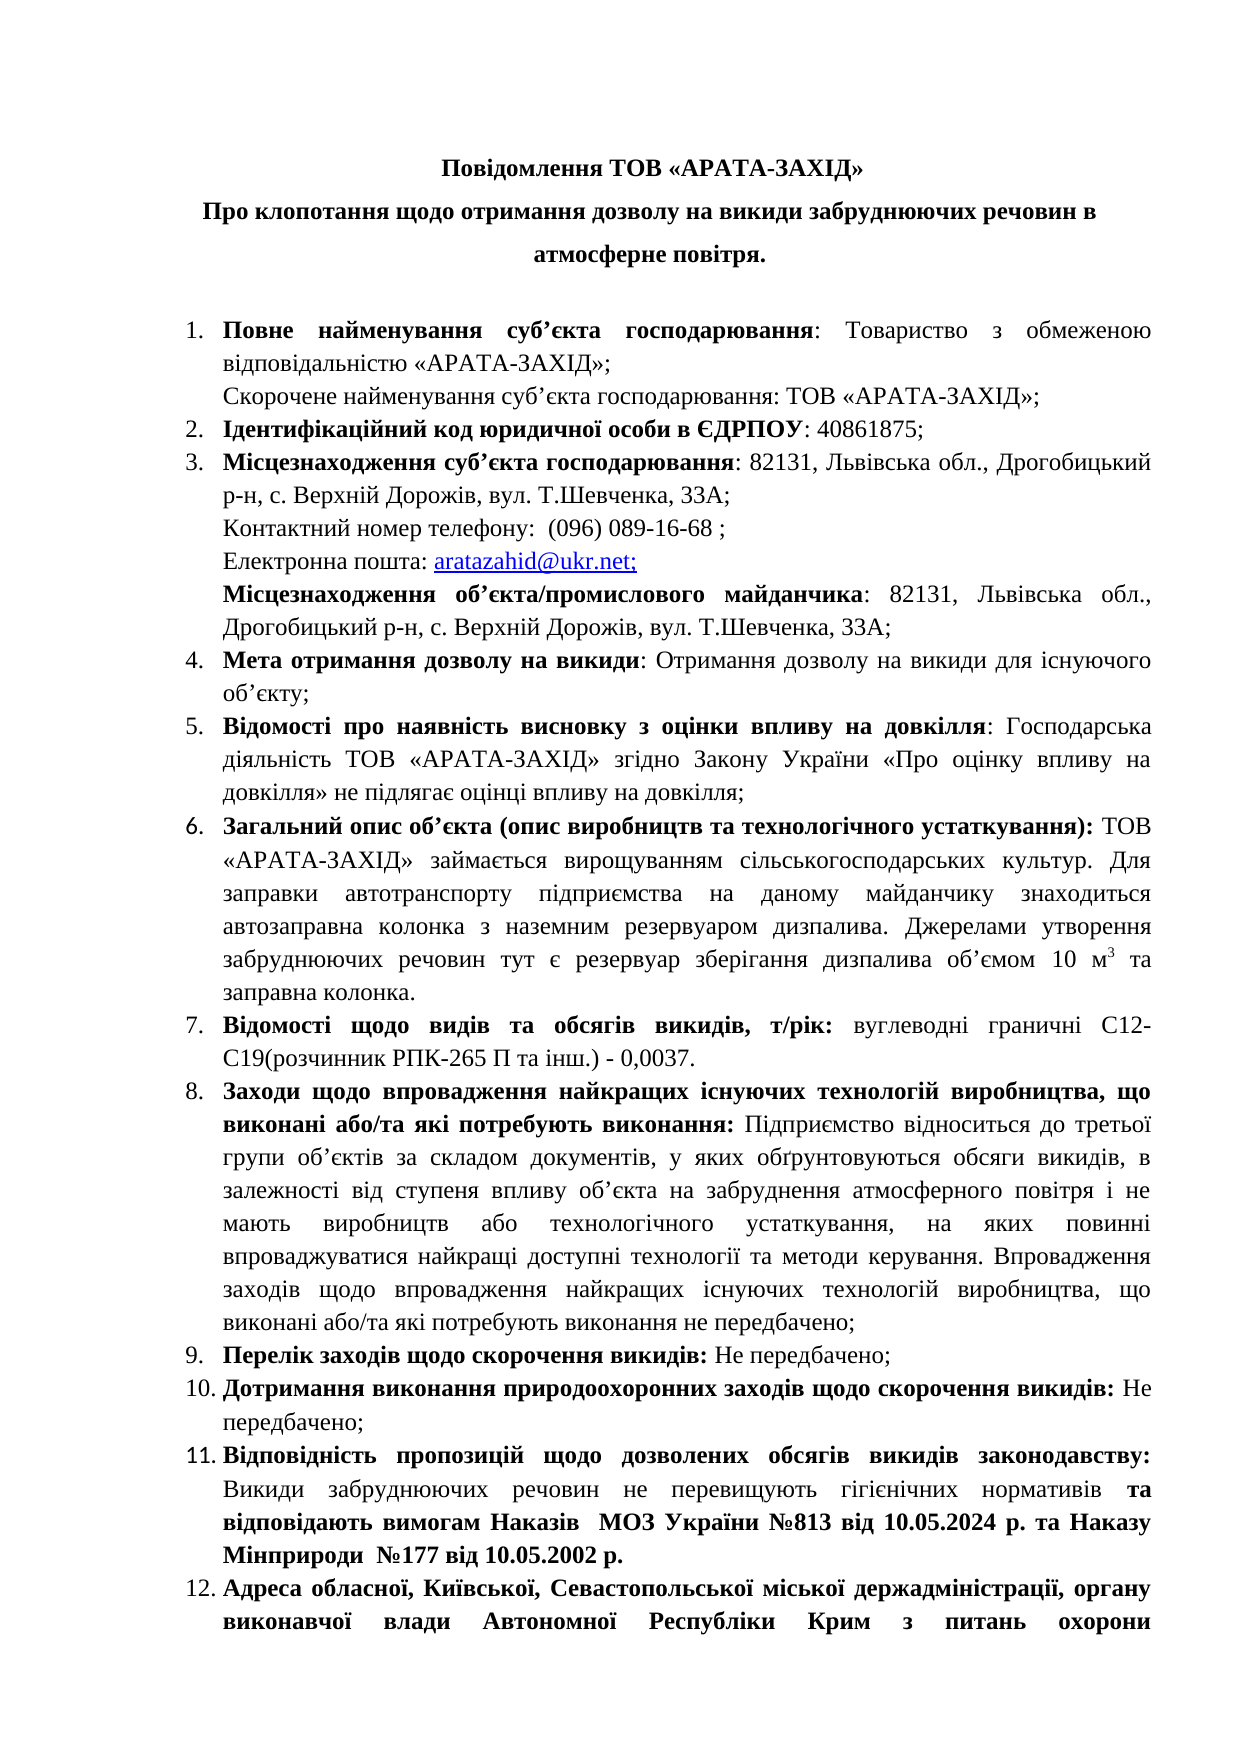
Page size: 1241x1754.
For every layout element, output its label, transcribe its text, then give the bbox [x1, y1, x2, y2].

list Контактний номер телефону: (096) 089-16-68 ; [223, 513, 1152, 542]
list Мета отримання дозволу на викиди: Отримання дозволу на викиди для існуючого об’єкту; [185, 645, 1152, 707]
list Електронна пошта: aratazahid@ukr.net; [223, 546, 1152, 575]
list Ідентифікаційний код юридичної особи в ЄДРПОУ: 40861875; [185, 414, 1152, 443]
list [185, 1573, 1152, 1635]
list Повне найменування суб’єкта господарювання: Товариство з обмеженою відповідальністю «АРАТА-ЗАХІД»; [185, 315, 1152, 377]
text Про клопотання щодо отримання дозволу на викиди забруднюючих речовин в атмосферне повітря. [148, 196, 1152, 268]
list Загальний опис об’єкта (опис виробництв та технологічного устаткування): ТОВ «АРАТА-ЗАХІД» займається вирощуванням сільськогосподарських культур. Для заправки автотранспорту підприємства на даному майданчику знаходиться автозаправна колонка з наземним резервуаром дизпалива. Джерелами утворення забруднюючих речовин тут є резервуар зберігання дизпалива об’ємом 10 м3 та заправна колонка. [185, 810, 1152, 1006]
list Відповідність пропозицій щодо дозволених обсягів викидів законодавству: Викиди забруднюючих речовин не перевищують гігієнічних нормативів та відповідають вимогам Наказів МОЗ України №813 від 10.05.2024 р. та Наказу Мінприроди №177 від 10.05.2002 р. [185, 1439, 1152, 1569]
list Дотримання виконання природоохоронних заходів щодо скорочення викидів: Не передбачено; [185, 1373, 1152, 1435]
list Місцезнаходження суб’єкта господарювання: 82131, Львівська обл., Дрогобицький р-н, с. Верхній Дорожів, вул. Т.Шевченка, 33А; [185, 447, 1152, 509]
list Скорочене найменування суб’єкта господарювання: ТОВ «АРАТА-ЗАХІД»; [223, 381, 1152, 410]
list Відомості про наявність висновку з оцінки впливу на довкілля: Господарська діяльність ТОВ «АРАТА-ЗАХІД» згідно Закону України «Про оцінку впливу на довкілля» не підлягає оцінці впливу на довкілля; [185, 711, 1152, 806]
list Заходи щодо впровадження найкращих існуючих технологій виробництва, що виконані або/та які потребують виконання: Підприємство відноситься до третьої групи об’єктів за складом документів, у яких обґрунтовуються обсяги викидів, в залежності від ступеня впливу об’єкта на забруднення атмосферного повітря і не мають виробництв або технологічного устаткування, на яких повинні впроваджуватися найкращі доступні технології та методи керування. Впровадження заходів щодо впровадження найкращих існуючих технологій виробництва, що виконані або/та які потребують виконання не передбачено; [185, 1076, 1152, 1336]
text Повідомлення ТОВ «АРАТА-ЗАХІД» [148, 153, 1152, 181]
list Перелік заходів щодо скорочення викидів: Не передбачено; [185, 1341, 1152, 1369]
list Відомості щодо видів та обсягів викидів, т/рік: вуглеводні гpаничні С12-С19(розчинник РПК-265 П та інш.) - 0,0037. [185, 1010, 1152, 1072]
list Місцезнаходження об’єкта/промислового майданчика: 82131, Львівська обл., Дрогобицький р-н, с. Верхній Дорожів, вул. Т.Шевченка, 33А; [223, 579, 1152, 641]
